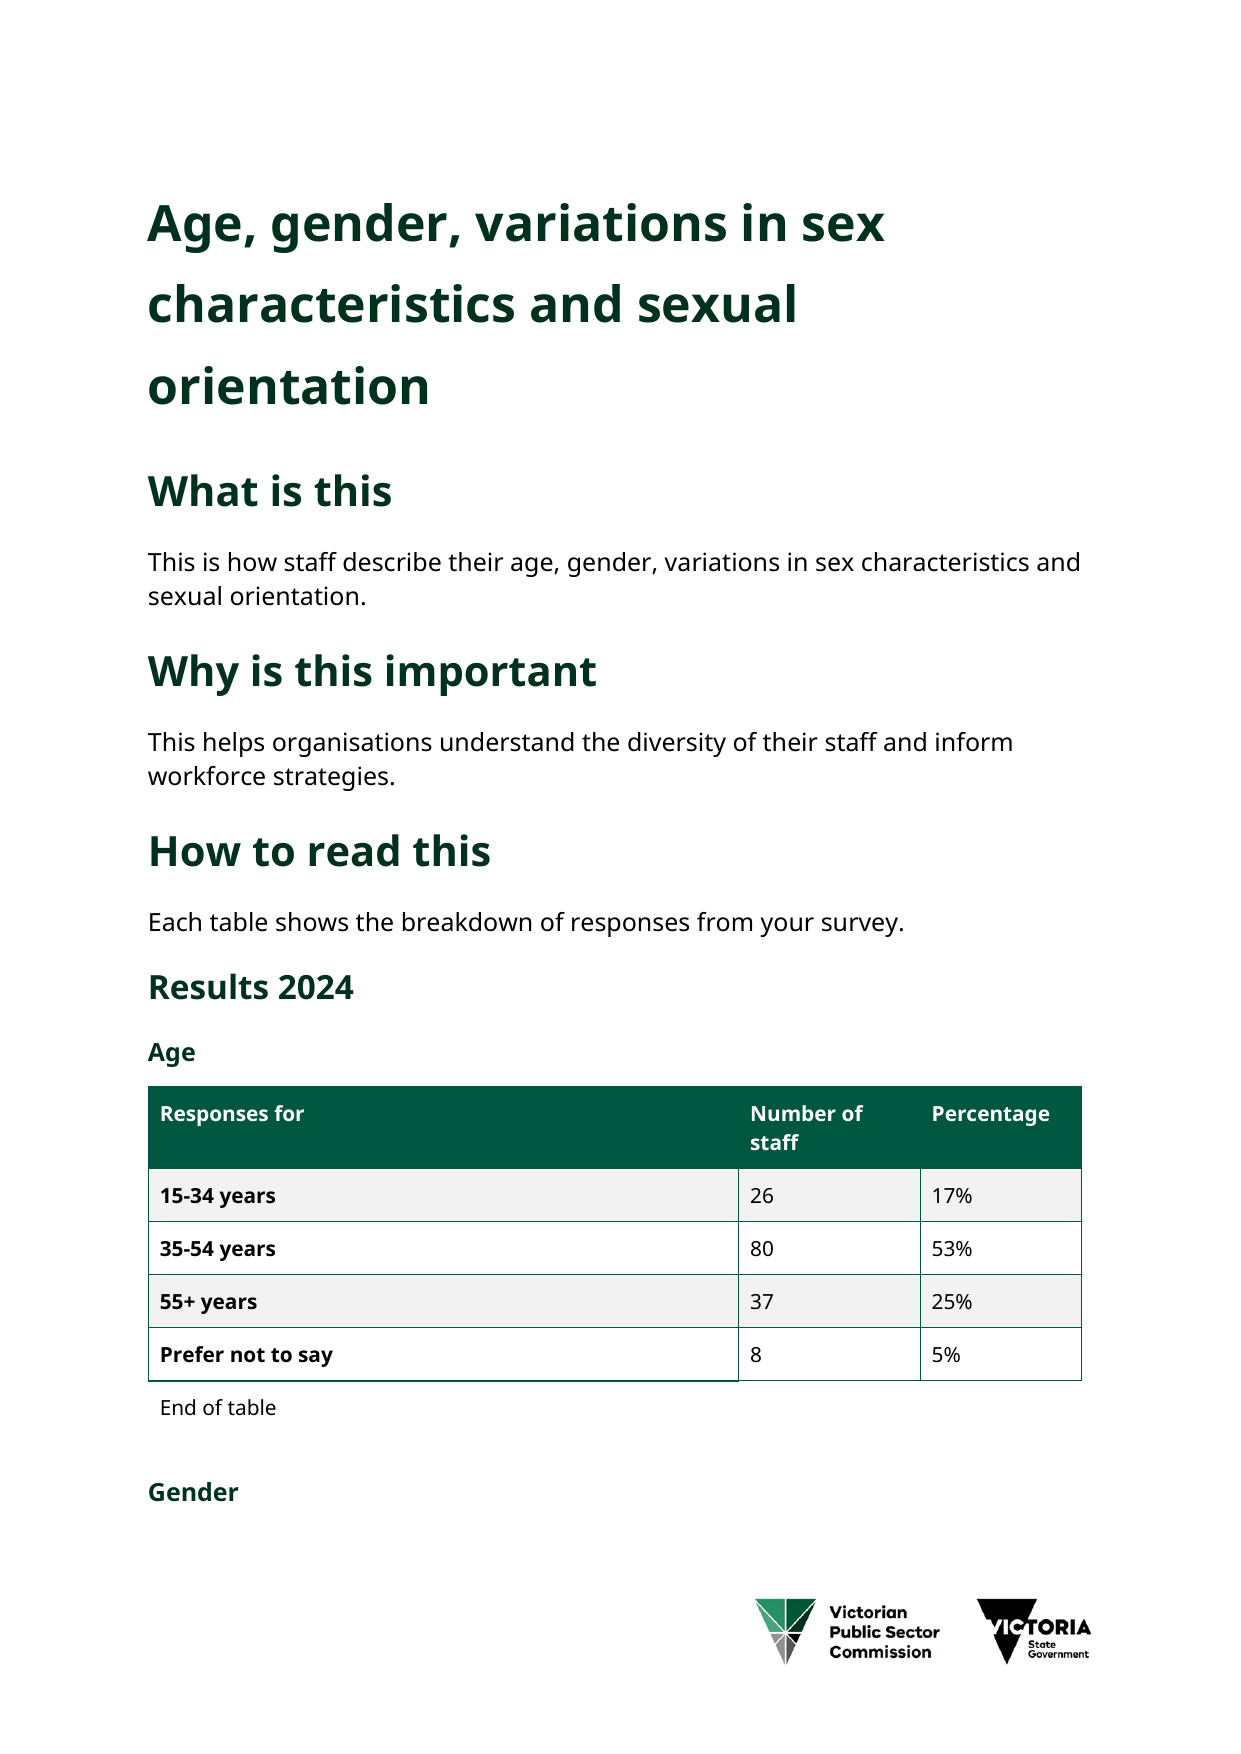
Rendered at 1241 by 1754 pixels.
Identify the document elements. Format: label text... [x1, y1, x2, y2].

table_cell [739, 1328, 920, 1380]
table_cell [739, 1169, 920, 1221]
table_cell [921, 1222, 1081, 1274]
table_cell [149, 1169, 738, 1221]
subtitle Why is this important [148, 642, 1092, 699]
text This helps organisations understand the diversity of their staff and inform workforce strategies. [148, 725, 1092, 793]
text This is how staff describe their age, gender, variations in sex characteristics and sexual orientation. [148, 545, 1092, 613]
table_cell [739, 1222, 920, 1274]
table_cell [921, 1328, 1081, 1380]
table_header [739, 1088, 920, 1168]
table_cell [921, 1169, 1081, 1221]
subtitle What is this [148, 462, 1092, 519]
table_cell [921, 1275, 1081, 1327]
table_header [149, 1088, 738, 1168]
subtitle Results 2024 [148, 964, 1092, 1009]
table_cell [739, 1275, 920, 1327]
subtitle How to read this [148, 822, 1092, 879]
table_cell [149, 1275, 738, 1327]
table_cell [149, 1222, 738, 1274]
subtitle Age, gender, variations in sex characteristics and sexual orientation [148, 188, 1092, 419]
subtitle Gender [148, 1474, 1092, 1508]
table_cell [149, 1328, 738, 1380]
subtitle Age [148, 1035, 1092, 1069]
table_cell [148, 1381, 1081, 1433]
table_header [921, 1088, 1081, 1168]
picture [754, 1598, 1093, 1666]
text Each table shows the breakdown of responses from your survey. [148, 905, 1092, 939]
